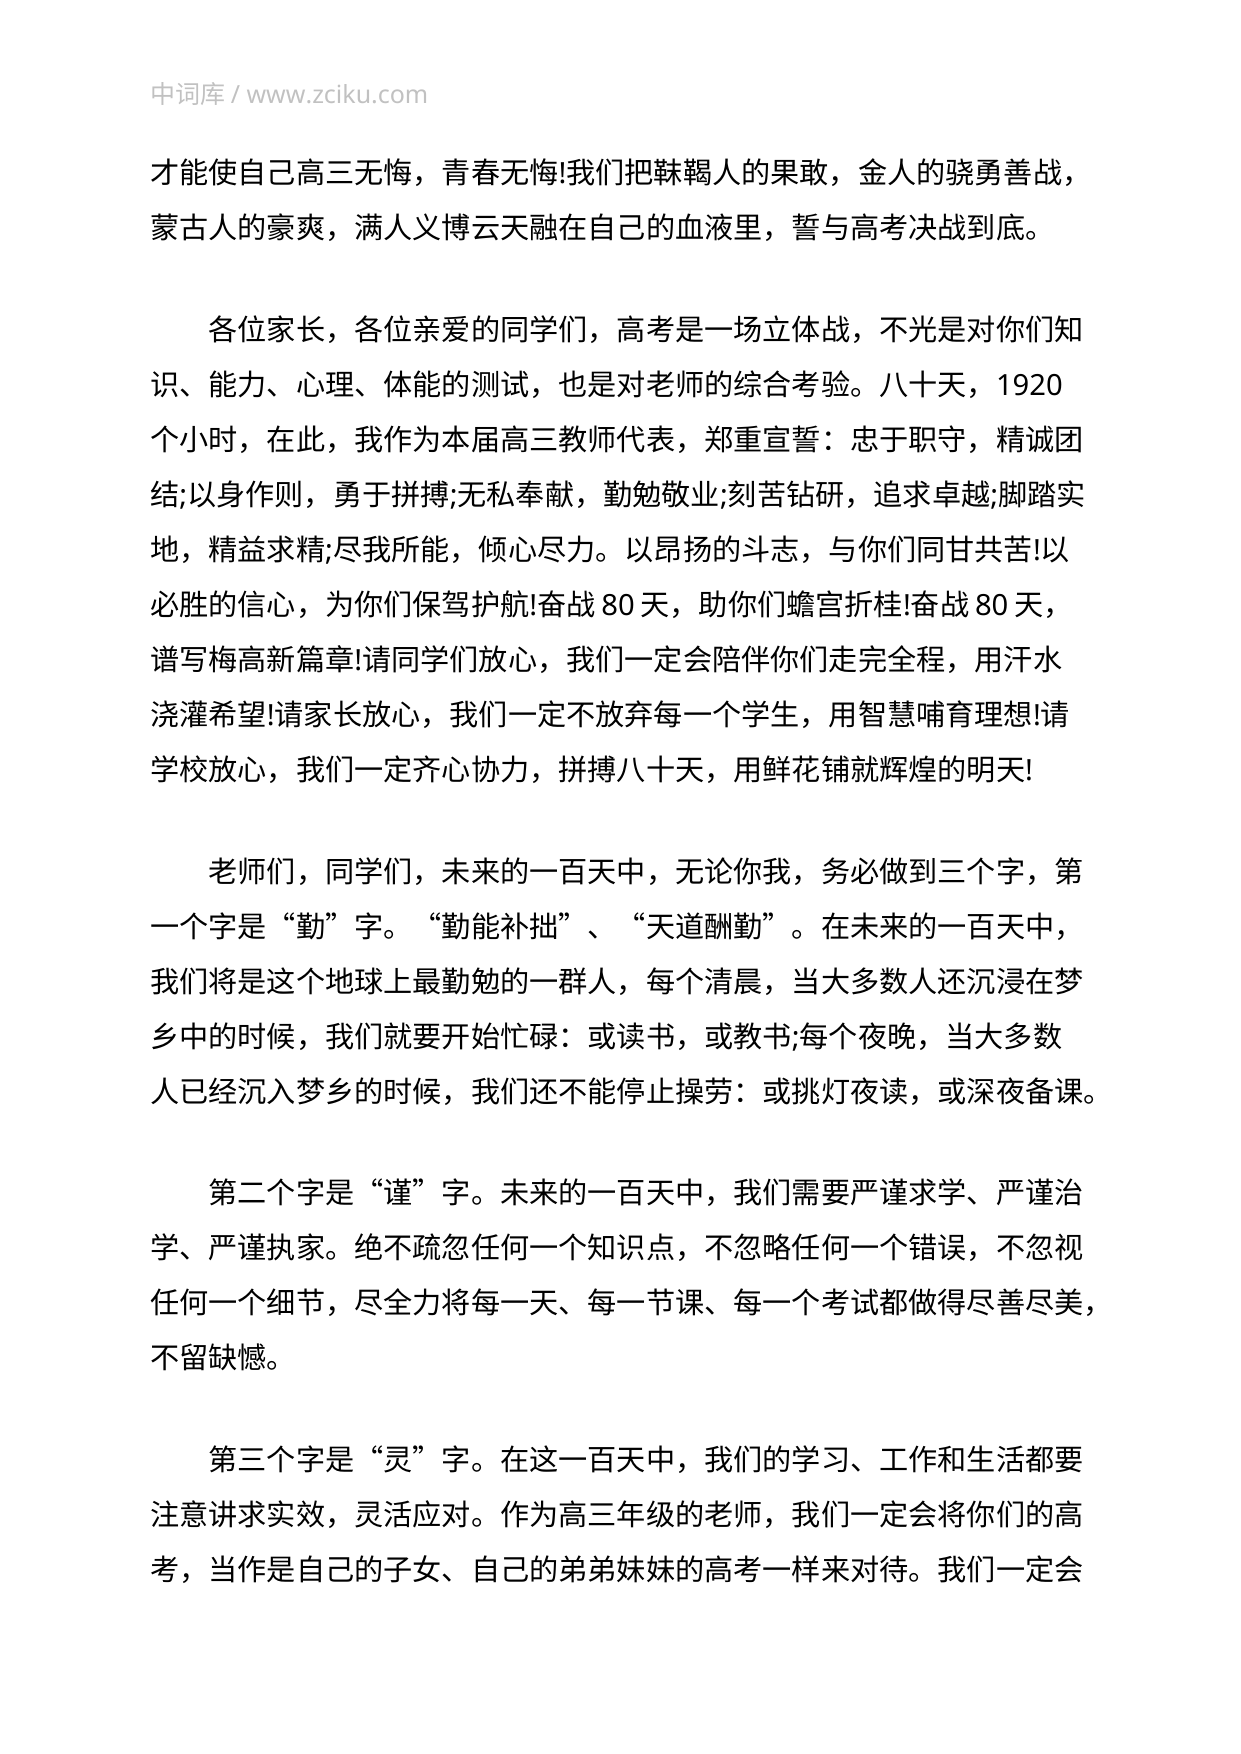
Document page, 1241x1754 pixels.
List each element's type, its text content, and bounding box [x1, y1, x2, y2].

text 第二个字是“谨”字。未来的一百天中，我们需要严谨求学、严谨治学、严谨执家。绝不疏忽任何一个知识点，不忽略任何一个错误，不忽视任何一个细节，尽全力将每一天、每一节课、每一个考试都做得尽善尽美，不留缺憾。 [150, 1170, 1090, 1377]
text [150, 150, 1090, 247]
text 各位家长，各位亲爱的同学们，高考是一场立体战，不光是对你们知识、能力、心理、体能的测试，也是对老师的综合考验。八十天，1920个小时，在此，我作为本届高三教师代表，郑重宣誓：忠于职守，精诚团结;以身作则，勇于拼搏;无私奉献，勤勉敬业;刻苦钻研，追求卓越;脚踏实地，精益求精;尽我所能，倾心尽力。以昂扬的斗志，与你们同甘共苦!以必胜的信心，为你们保驾护航!奋战80天，助你们蟾宫折桂!奋战80天，谱写梅高新篇章!请同学们放心，我们一定会陪伴你们走完全程，用汗水浇灌希望!请家长放心，我们一定不放弃每一个学生，用智慧哺育理想!请学校放心，我们一定齐心协力，拼搏八十天，用鲜花铺就辉煌的明天! [150, 307, 1090, 789]
text 老师们，同学们，未来的一百天中，无论你我，务必做到三个字，第一个字是“勤”字。“勤能补拙”、“天道酬勤”。在未来的一百天中，我们将是这个地球上最勤勉的一群人，每个清晨，当大多数人还沉浸在梦乡中的时候，我们就要开始忙碌：或读书，或教书;每个夜晚，当大多数人已经沉入梦乡的时候，我们还不能停止操劳：或挑灯夜读，或深夜备课。 [150, 848, 1090, 1111]
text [150, 1436, 1090, 1588]
